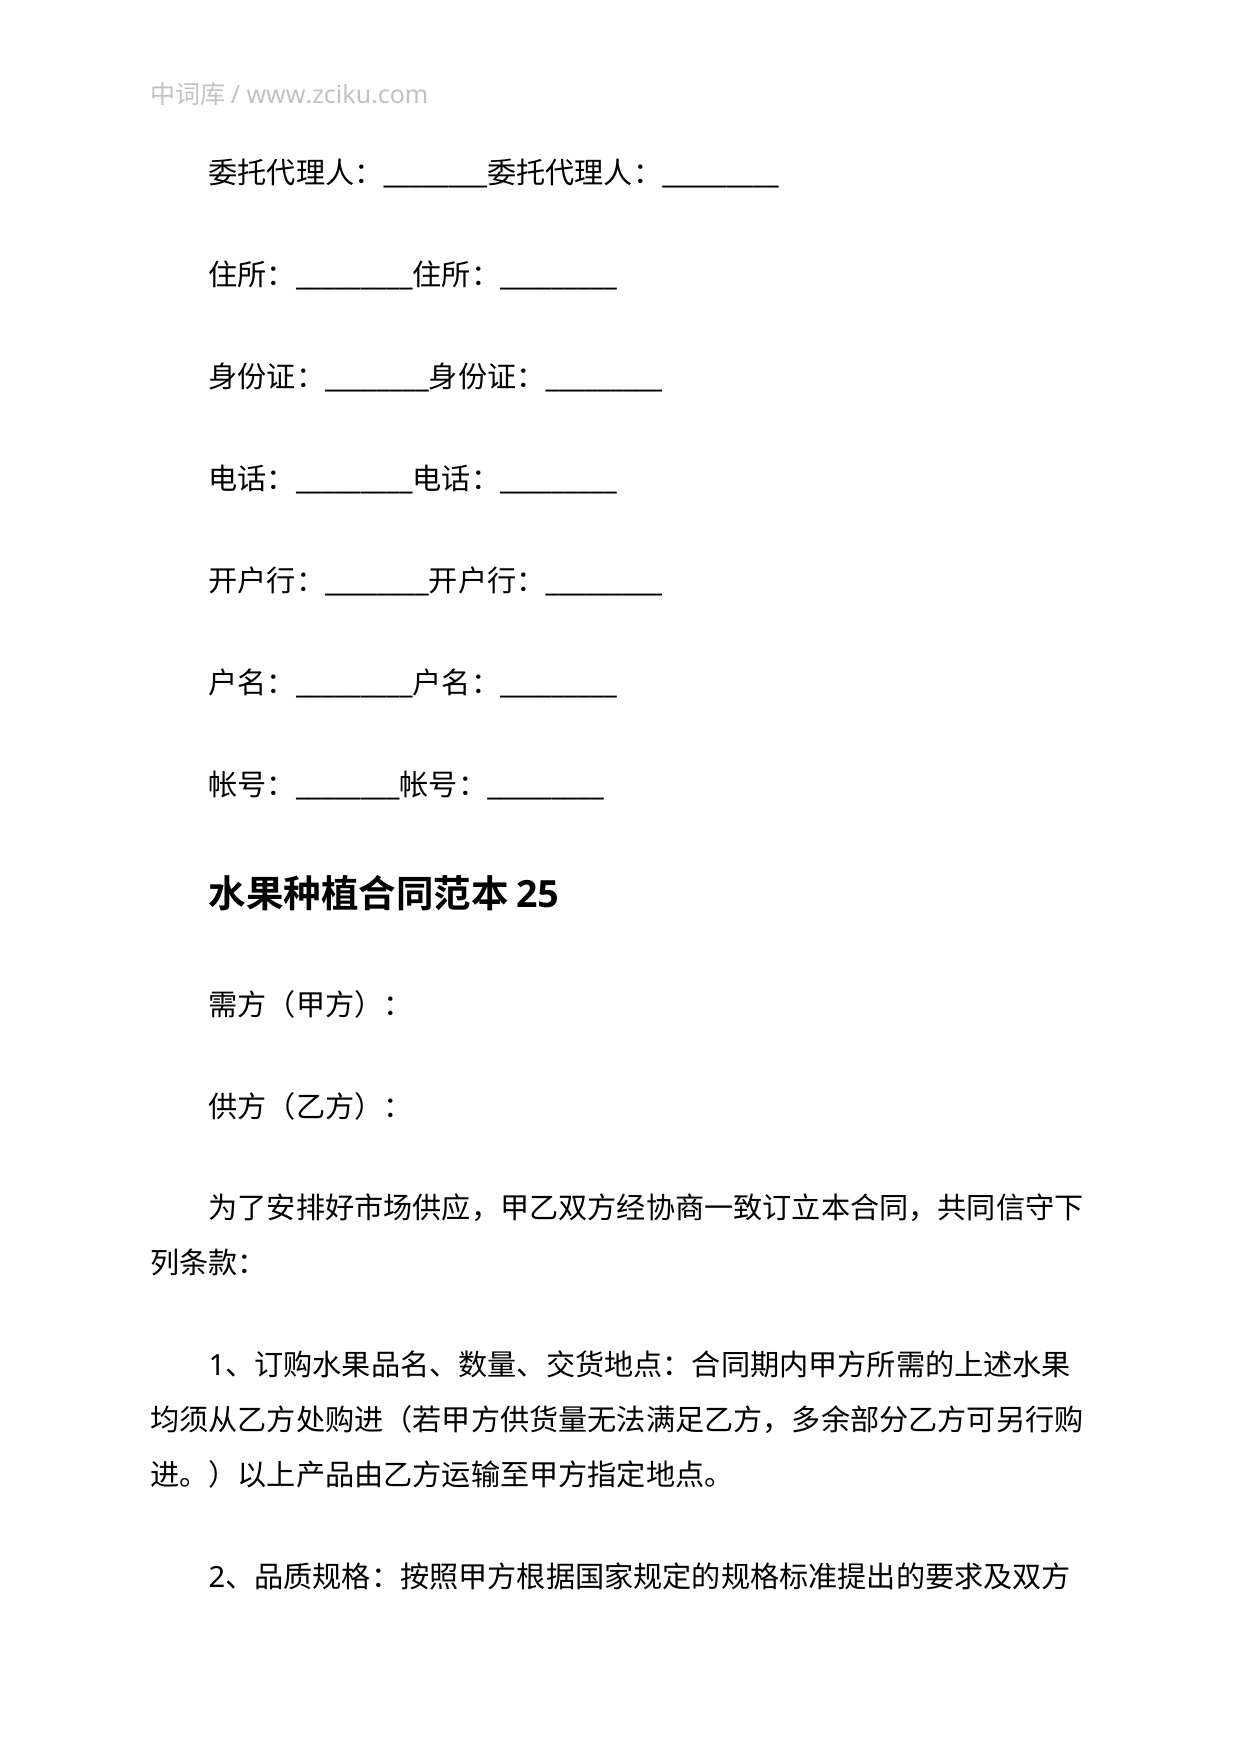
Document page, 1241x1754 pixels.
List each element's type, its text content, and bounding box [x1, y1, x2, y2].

text 委托代理人：________委托代理人：_________ [150, 150, 1090, 192]
text 开户行：________开户行：_________ [150, 558, 1090, 600]
text 电话：_________电话：_________ [150, 456, 1090, 498]
text 帐号：________帐号：_________ [150, 762, 1090, 804]
text 需方（甲方）： [150, 981, 1090, 1024]
text 户名：_________户名：_________ [150, 660, 1090, 702]
text 身份证：________身份证：_________ [150, 354, 1090, 396]
text 为了安排好市场供应，甲乙双方经协商一致订立本合同，共同信守下列条款： [150, 1185, 1090, 1282]
text 1、订购水果品名、数量、交货地点：合同期内甲方所需的上述水果均须从乙方处购进（若甲方供货量无法满足乙方，多余部分乙方可另行购进。）以上产品由乙方运输至甲方指定地点。 [150, 1342, 1090, 1494]
text 供方（乙方）： [150, 1083, 1090, 1126]
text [150, 1553, 1090, 1596]
text 住所：_________住所：_________ [150, 252, 1090, 294]
text 水果种植合同范本25 [150, 864, 1090, 918]
